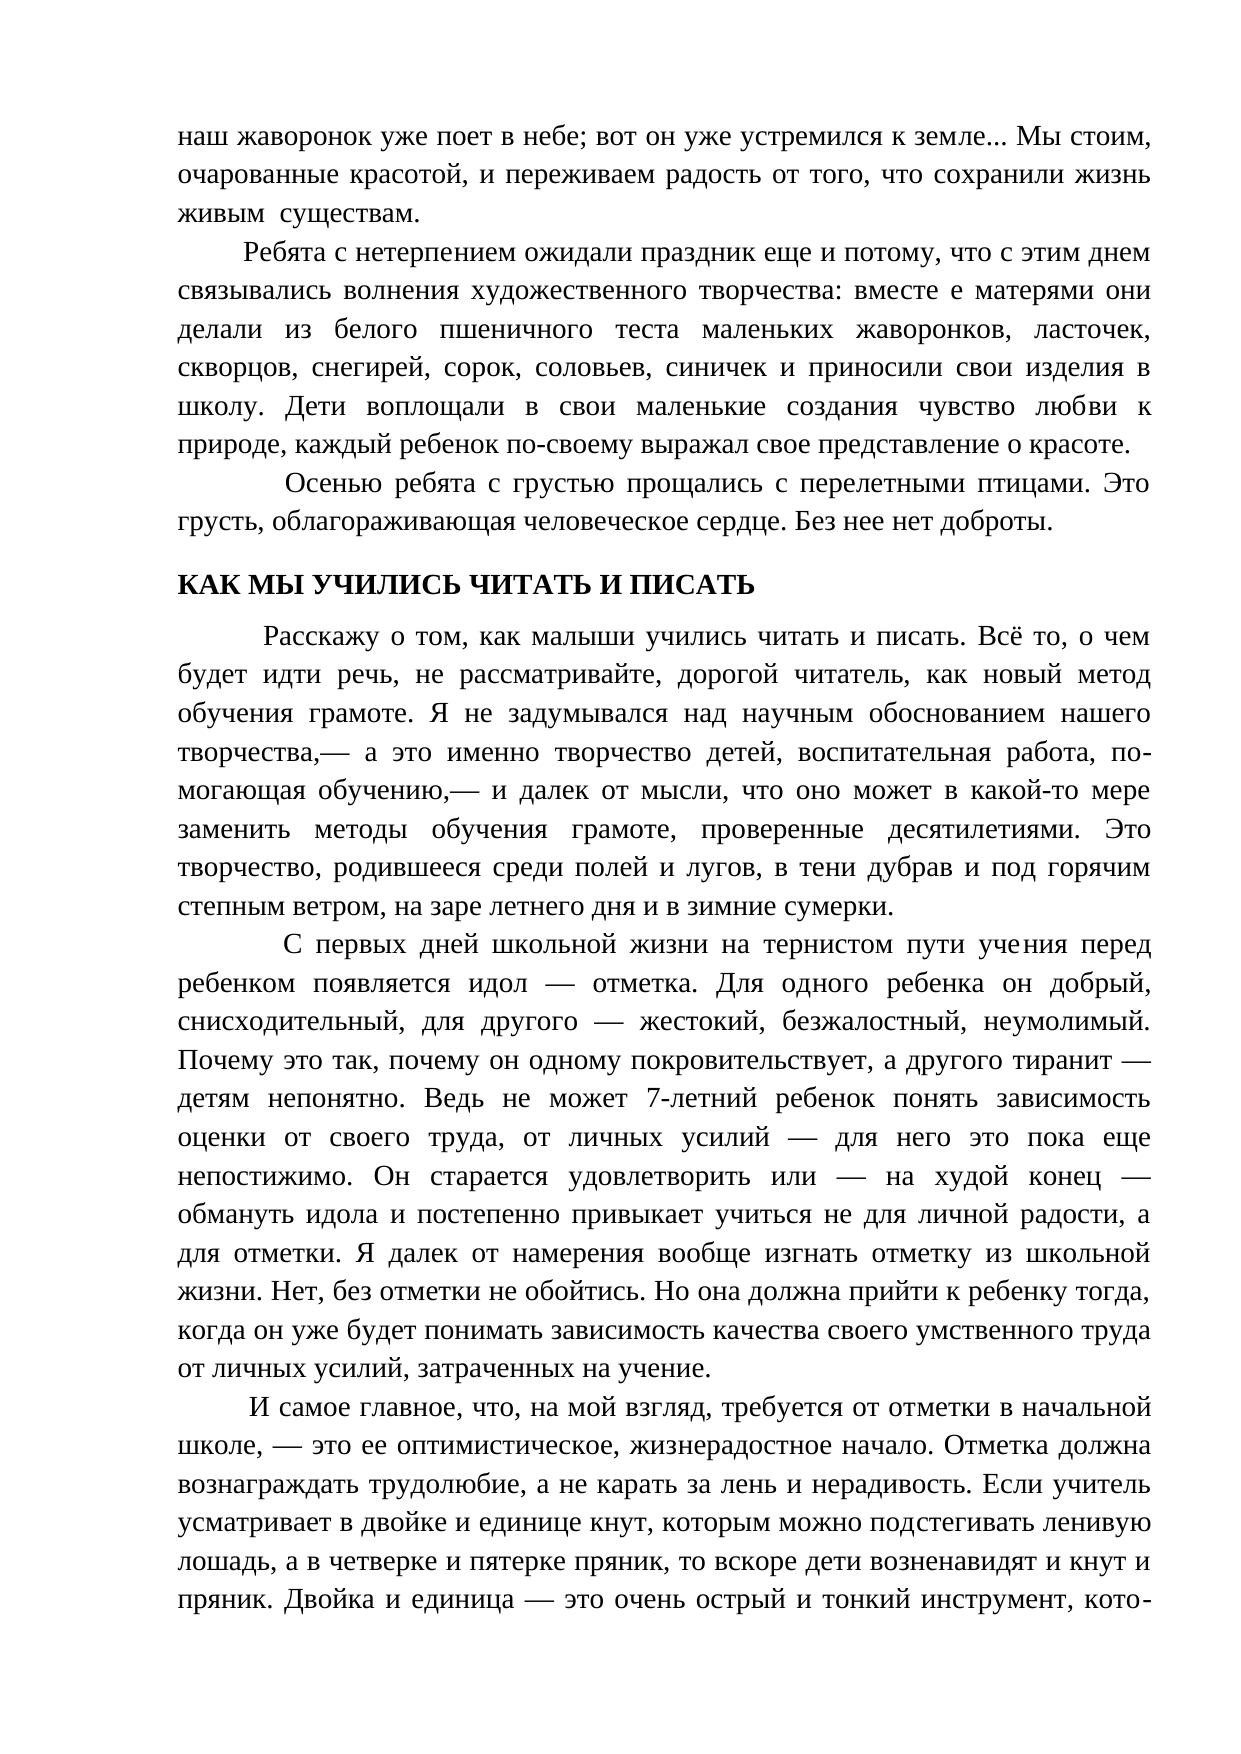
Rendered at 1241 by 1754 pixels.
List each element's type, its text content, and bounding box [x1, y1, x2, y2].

text С первых дней школьной жизни на тернистом пути учения перед ребенком появляется идол — отметка. Для одного ребенка он добрый, снисходительный, для другого — жестокий, безжалостный, неумолимый. Почему это так, почему он одному покровительствует, а другого тиранит — детям непонятно. Ведь не может 7-летний ребенок понять зависимость оценки от своего труда, от личных усилий — для него это пока еще непостижимо. Он старается удовлетворить или — на худой конец — обмануть идола и постепенно привыкает учиться не для личной радости, а для отметки. Я далек от намерения вообще изгнать отметку из школьной жизни. Нет, без отметки не обойтись. Но она должна прийти к ребенку тогда, когда он уже будет понимать зависимость качества своего умственного труда от личных усилий, затраченных на учение. [177, 926, 1152, 1384]
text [177, 118, 1152, 229]
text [177, 1389, 1152, 1615]
text Расскажу о том, как малыши учились читать и писать. Всё то, о чем будет идти речь, не рассматривайте, дорогой читатель, как новый метод обучения грамоте. Я не задумывался над научным обоснованием нашего творчества,— а это именно творчество детей, воспитательная работа, помогающая обучению,— и далек от мысли, что оно может в какой-то мере заменить методы обучения грамоте, проверенные десятилетиями. Это творчество, родившееся среди полей и лугов, в тени дубрав и под горячим степным ветром, на заре летнего дня и в зимние сумерки. [177, 618, 1152, 921]
text Осенью ребята с грустью прощались с перелетными птицами. Это грусть, облагораживающая человеческое сердце. Без нее нет доброты. [177, 465, 1152, 537]
text КАК МЫ УЧИЛИСЬ ЧИТАТЬ И ПИСАТЬ [177, 567, 1152, 601]
text Ребята с нетерпением ожидали праздник еще и потому, что с этим днем связывались волнения художественного творчества: вместе е матерями они делали из белого пшеничного теста маленьких жаворонков, ласточек, скворцов, снегирей, сорок, соловьев, синичек и приносили свои изделия в школу. Дети воплощали в свои маленькие создания чувство любви к природе, каждый ребенок по-своему выражал свое представление о красоте. [177, 234, 1152, 460]
